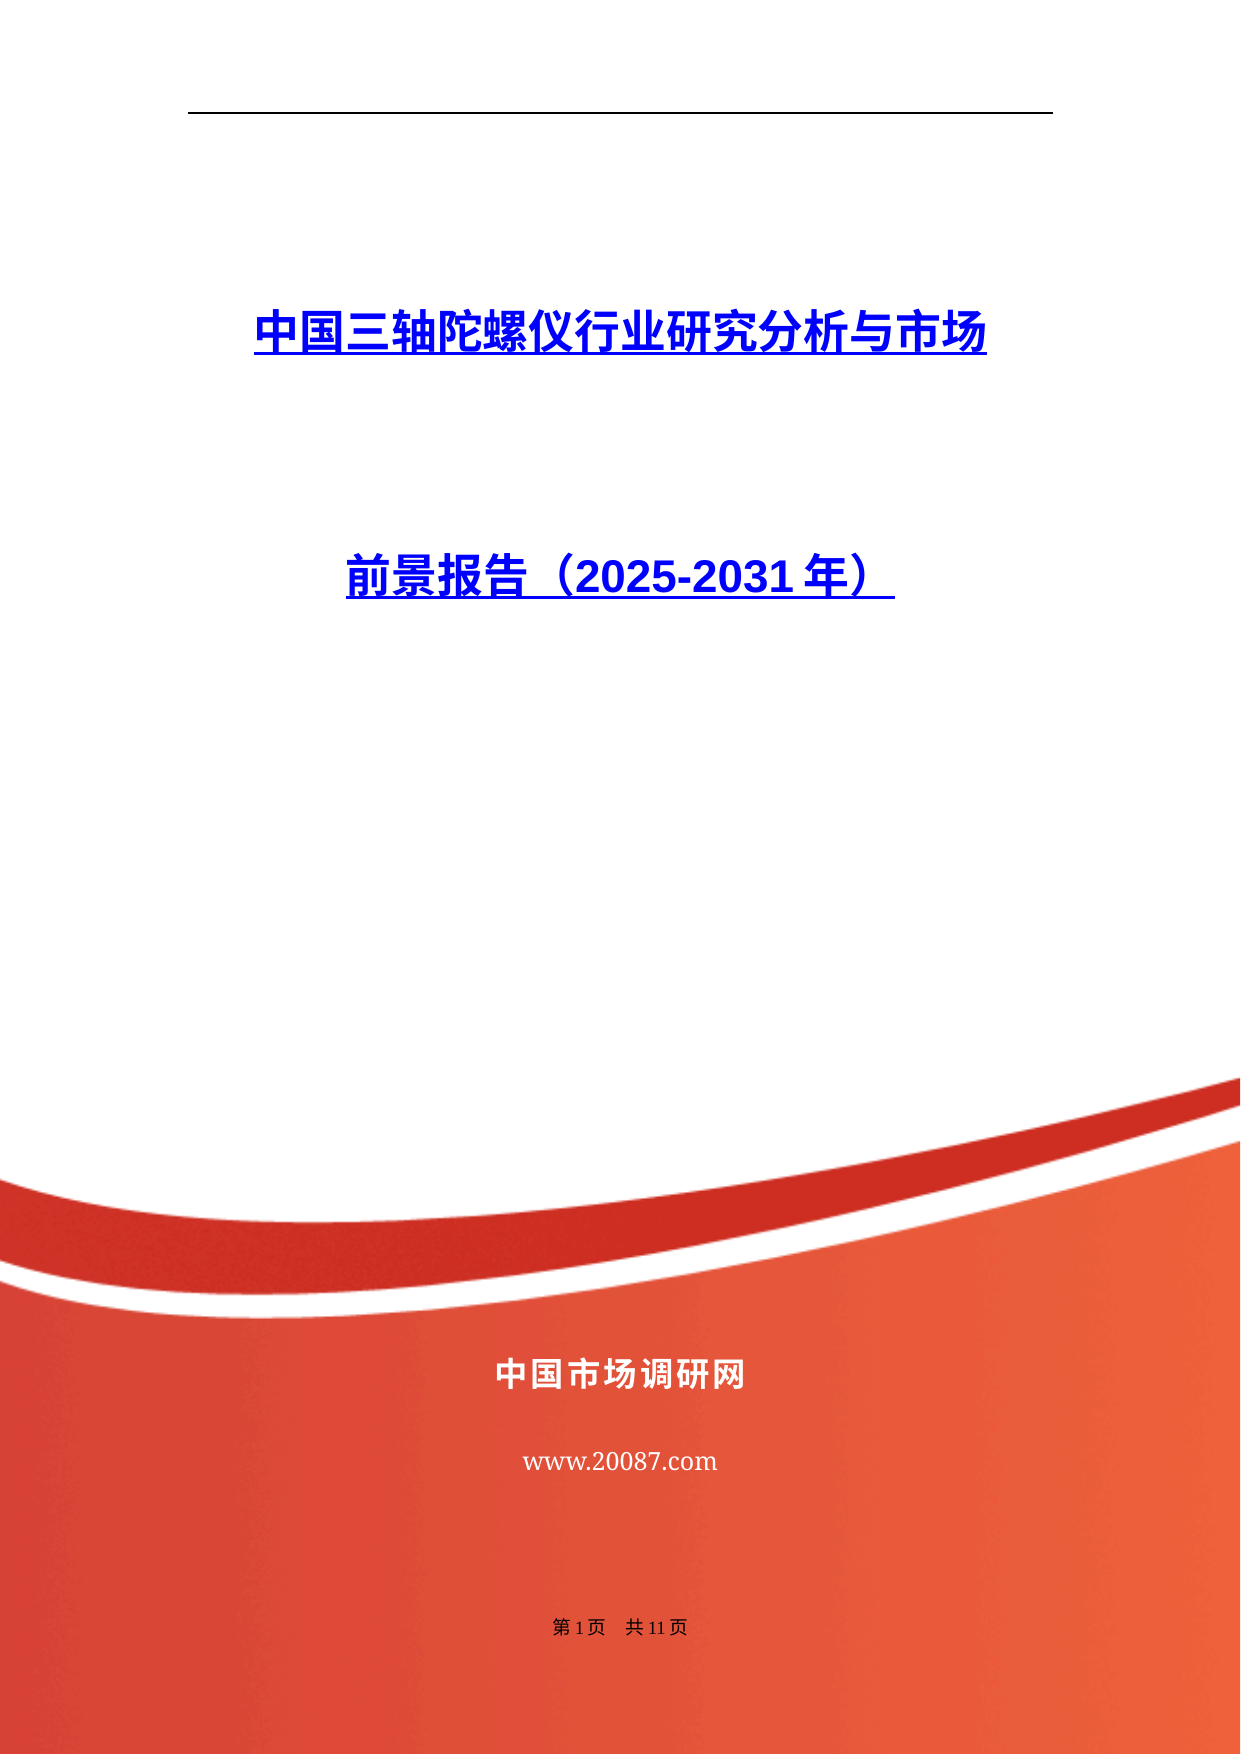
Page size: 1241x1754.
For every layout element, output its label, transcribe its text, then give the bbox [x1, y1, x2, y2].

table_header 中国三轴陀螺仪行业研究分析与市场前景报告（2025-2031年） [188, 207, 1053, 773]
picture [0, 1006, 1241, 1754]
text www.20087.com [187, 1428, 1053, 1493]
subtitle 中国市场调研网 [187, 1339, 1053, 1404]
